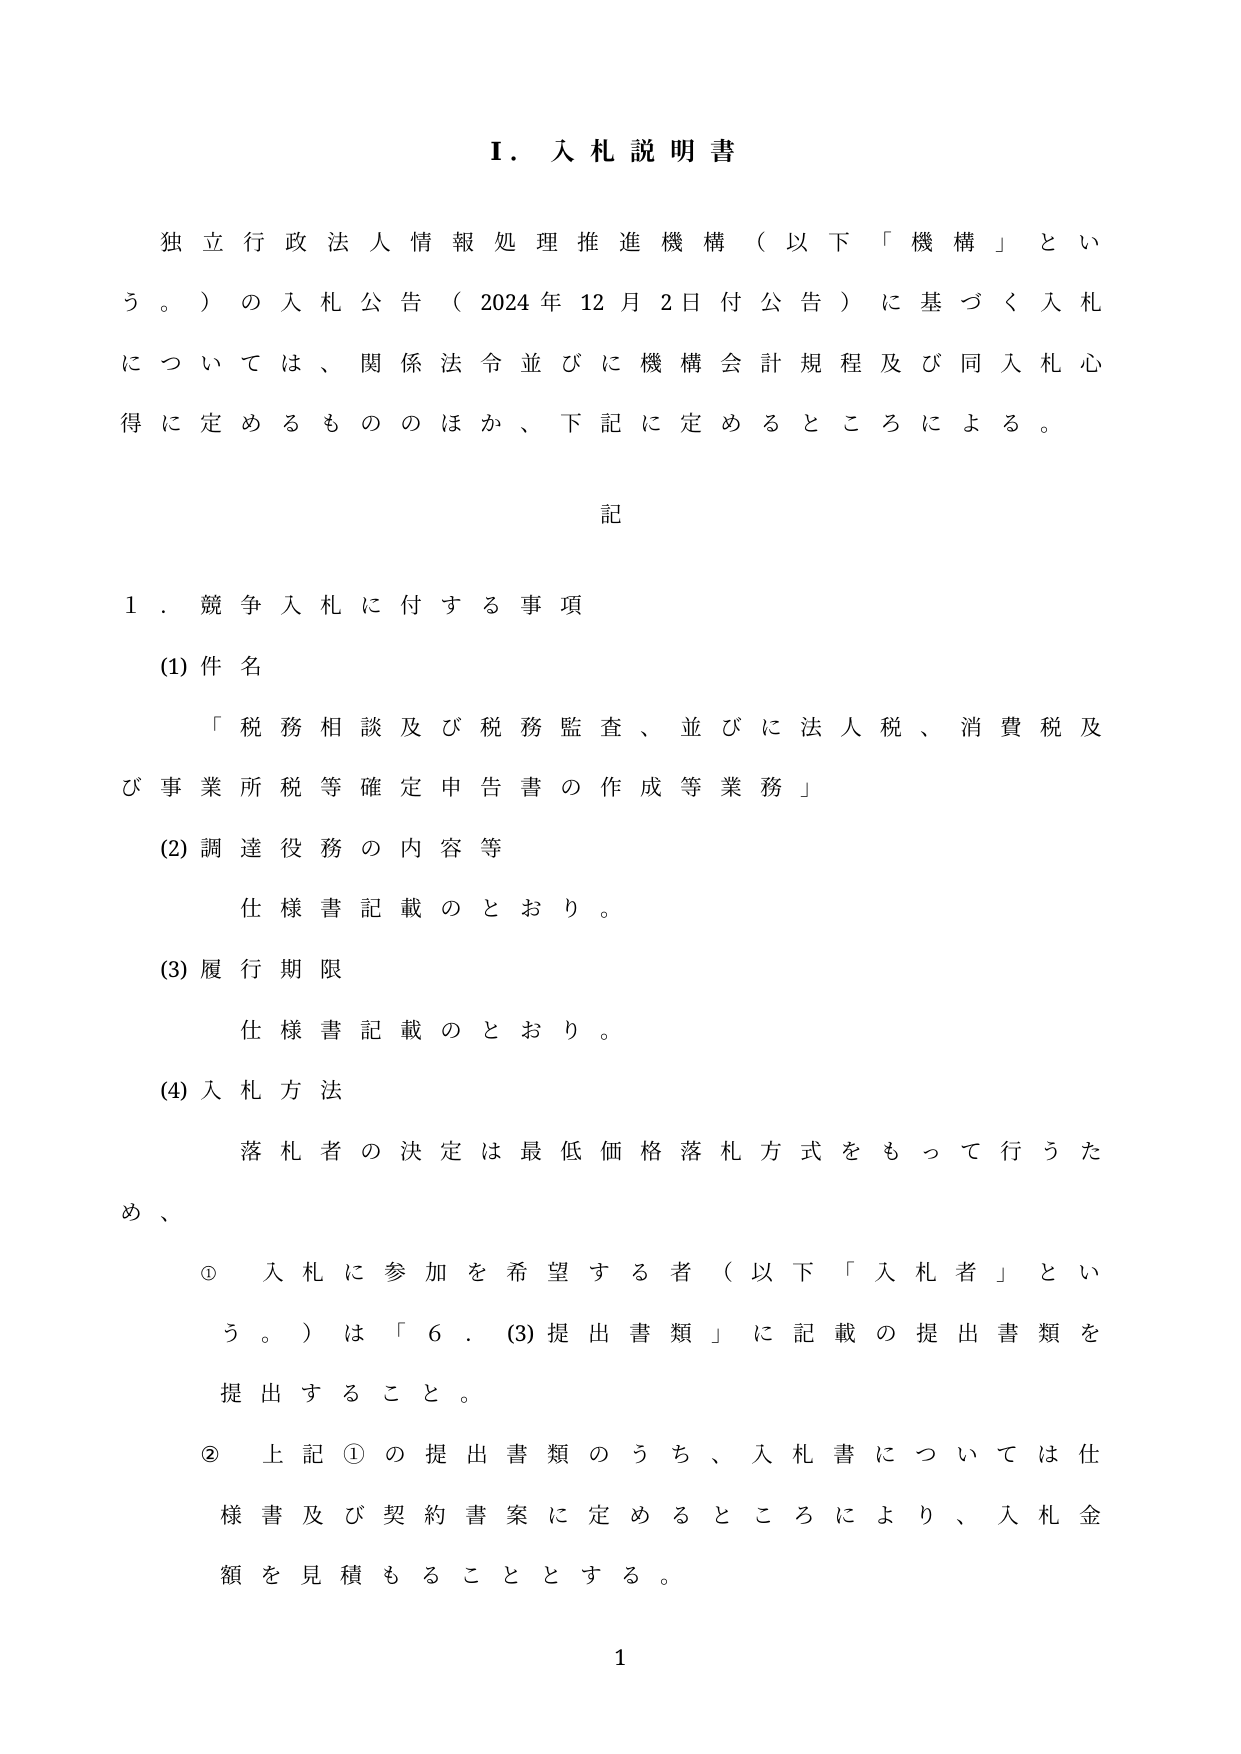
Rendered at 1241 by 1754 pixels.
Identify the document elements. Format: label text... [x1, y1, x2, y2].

text (4) 入札方法 [120, 1059, 1120, 1119]
text １．競争入札に付する事項 [120, 574, 1120, 634]
text 仕様書記載のとおり。 [120, 998, 1120, 1059]
text 記 [120, 483, 1120, 543]
text (2) 調達役務の内容等 [120, 816, 1120, 877]
text Ⅰ．入札説明書 [120, 119, 1120, 180]
text 「税務相談及び税務監査、並びに法人税、消費税及び事業所税等確定申告書の作成等業務」 [120, 695, 1120, 816]
text 仕様書記載のとおり。 [120, 877, 1120, 938]
text 独立行政法人情報処理推進機構（以下「機構」という。）の入札公告（2024年12月2日付公告）に基づく入札については、関係法令並びに機構会計規程及び同入札心得に定めるもののほか、下記に定めるところによる。 [120, 210, 1120, 453]
list ② 上記①の提出書類のうち、入札書については仕様書及び契約書案に定めるところにより、入札金額を見積もることとする。 [180, 1423, 1120, 1604]
text 落札者の決定は最低価格落札方式をもって行うため、 [120, 1119, 1120, 1241]
text (3) 履行期限 [120, 938, 1120, 998]
text ① 入札に参加を希望する者（以下「入札者」という。）は「６．(3)提出書類」に記載の提出書類を提出すること。 [180, 1241, 1120, 1423]
text (1) 件名 [120, 634, 1120, 695]
